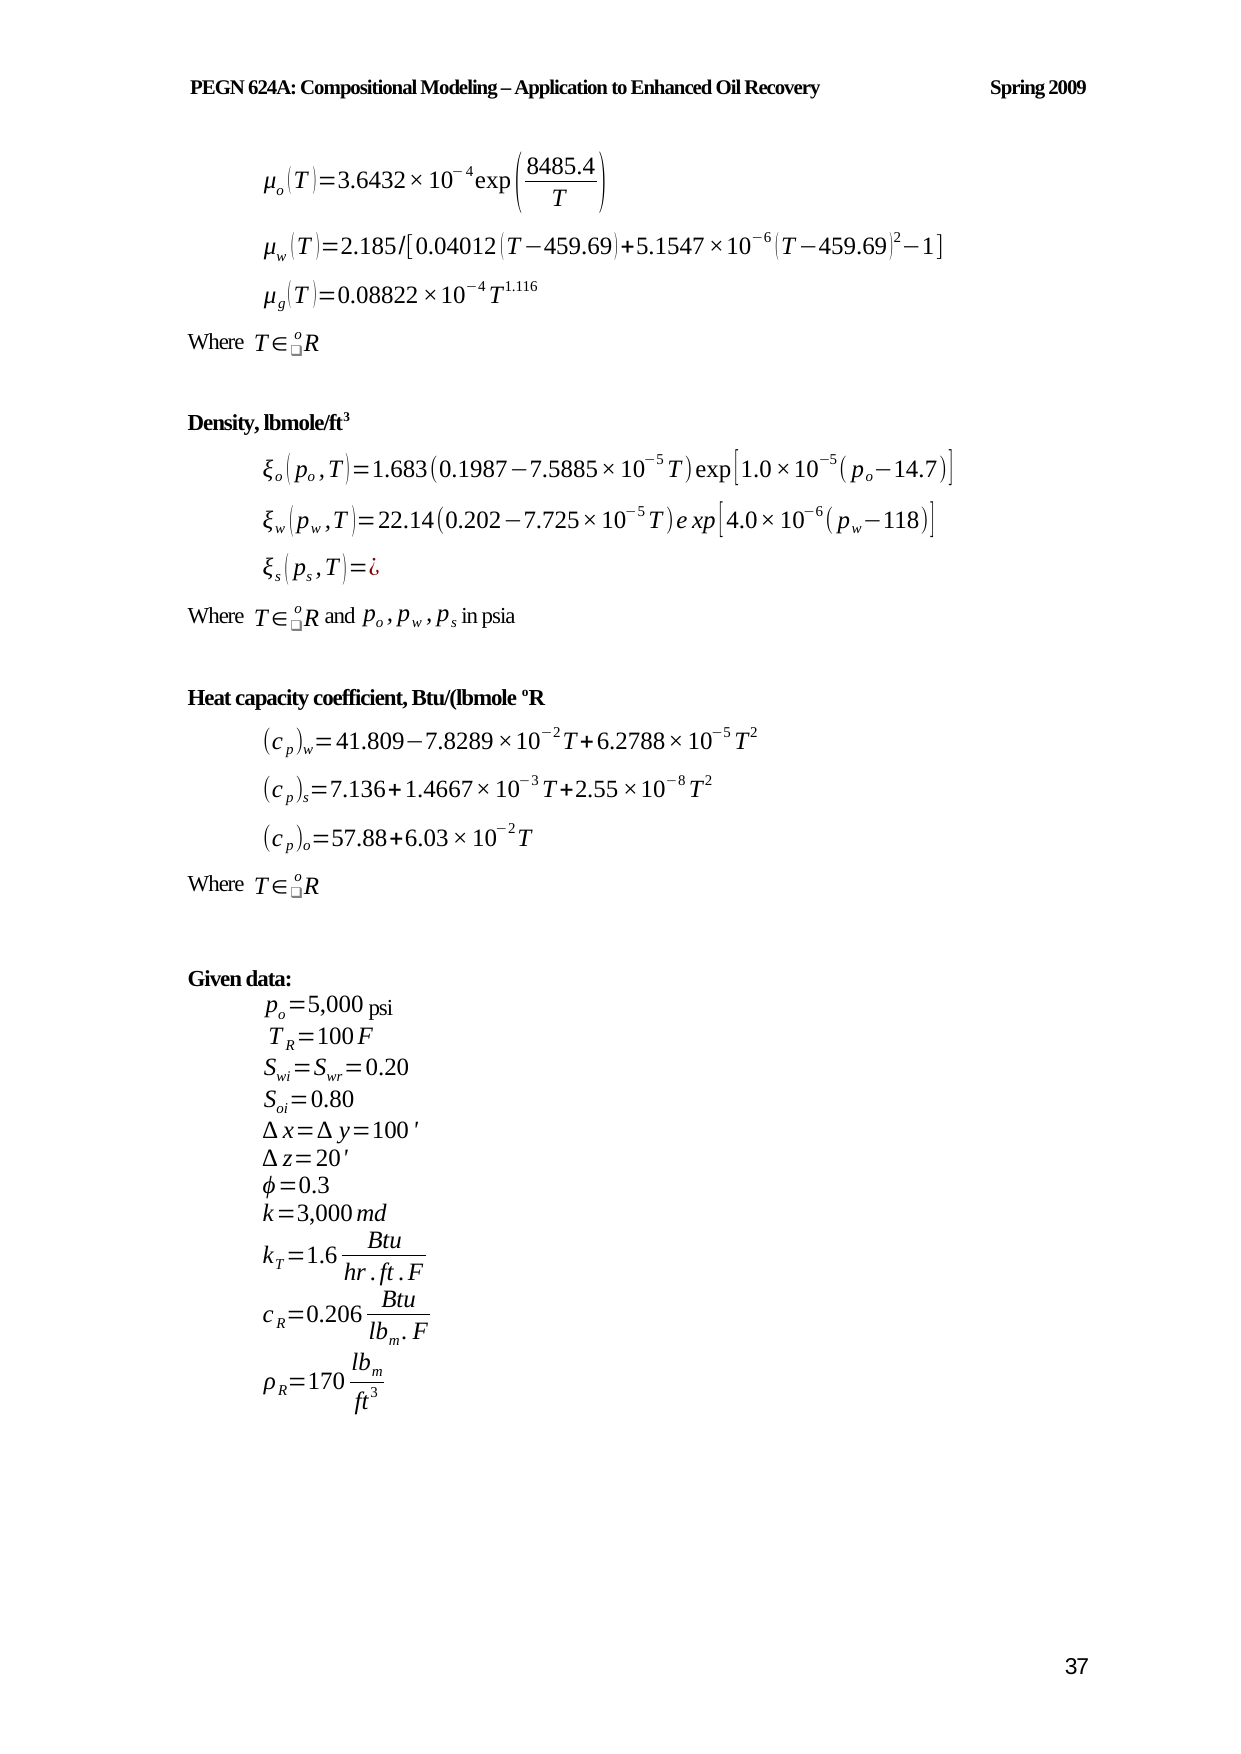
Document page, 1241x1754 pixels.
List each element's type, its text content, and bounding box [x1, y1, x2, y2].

text psi [187, 991, 1090, 1022]
text Where and in psia [187, 600, 1090, 631]
text Where [187, 325, 1090, 357]
text Density, lbmole/ft3 [187, 409, 1090, 436]
text Where [187, 867, 1090, 899]
text Heat capacity coefficient, Btu/(lbmole oR [187, 684, 1090, 710]
text Given data: [187, 965, 1090, 991]
